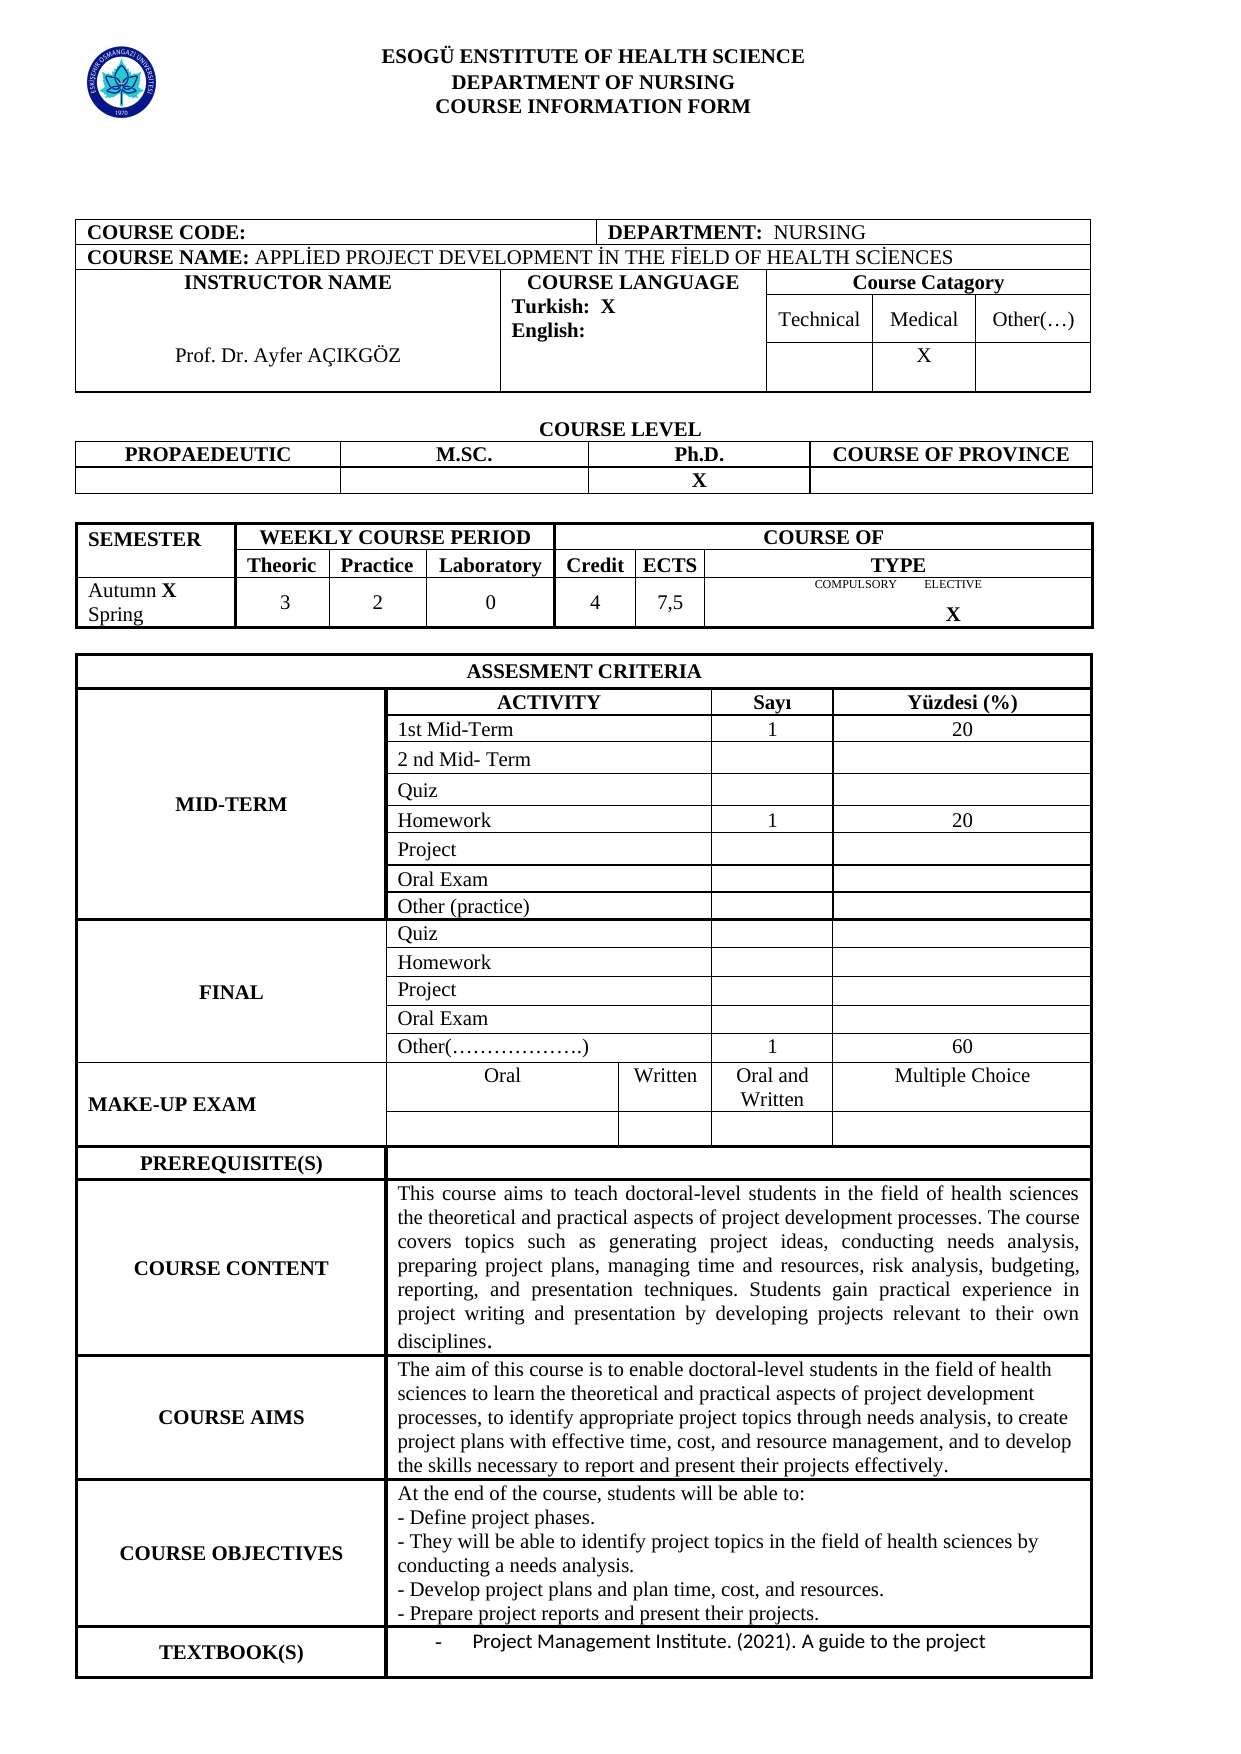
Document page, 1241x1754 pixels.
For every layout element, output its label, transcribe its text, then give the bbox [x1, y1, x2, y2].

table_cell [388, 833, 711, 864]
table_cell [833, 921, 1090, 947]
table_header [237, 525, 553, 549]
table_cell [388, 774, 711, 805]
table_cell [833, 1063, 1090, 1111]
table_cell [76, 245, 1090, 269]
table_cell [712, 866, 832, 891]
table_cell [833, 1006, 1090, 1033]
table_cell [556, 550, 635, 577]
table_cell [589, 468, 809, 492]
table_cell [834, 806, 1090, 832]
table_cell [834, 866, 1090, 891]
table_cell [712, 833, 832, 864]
text COURSE LEVEL [75, 416, 1165, 441]
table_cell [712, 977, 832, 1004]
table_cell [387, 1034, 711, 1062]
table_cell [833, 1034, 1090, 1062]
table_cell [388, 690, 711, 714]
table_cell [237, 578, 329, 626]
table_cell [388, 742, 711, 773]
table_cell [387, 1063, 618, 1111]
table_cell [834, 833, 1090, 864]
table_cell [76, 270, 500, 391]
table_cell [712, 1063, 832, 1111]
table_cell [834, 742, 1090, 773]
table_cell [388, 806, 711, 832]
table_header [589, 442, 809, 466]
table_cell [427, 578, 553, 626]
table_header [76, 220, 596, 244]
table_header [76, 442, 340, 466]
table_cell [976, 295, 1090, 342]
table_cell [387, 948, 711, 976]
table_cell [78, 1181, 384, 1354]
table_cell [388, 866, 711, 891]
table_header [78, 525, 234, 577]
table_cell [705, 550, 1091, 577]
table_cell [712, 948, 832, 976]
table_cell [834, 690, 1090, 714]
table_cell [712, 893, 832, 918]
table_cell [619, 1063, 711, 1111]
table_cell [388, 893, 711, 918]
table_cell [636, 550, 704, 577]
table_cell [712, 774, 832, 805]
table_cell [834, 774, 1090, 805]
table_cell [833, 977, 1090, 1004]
picture [86, 44, 157, 120]
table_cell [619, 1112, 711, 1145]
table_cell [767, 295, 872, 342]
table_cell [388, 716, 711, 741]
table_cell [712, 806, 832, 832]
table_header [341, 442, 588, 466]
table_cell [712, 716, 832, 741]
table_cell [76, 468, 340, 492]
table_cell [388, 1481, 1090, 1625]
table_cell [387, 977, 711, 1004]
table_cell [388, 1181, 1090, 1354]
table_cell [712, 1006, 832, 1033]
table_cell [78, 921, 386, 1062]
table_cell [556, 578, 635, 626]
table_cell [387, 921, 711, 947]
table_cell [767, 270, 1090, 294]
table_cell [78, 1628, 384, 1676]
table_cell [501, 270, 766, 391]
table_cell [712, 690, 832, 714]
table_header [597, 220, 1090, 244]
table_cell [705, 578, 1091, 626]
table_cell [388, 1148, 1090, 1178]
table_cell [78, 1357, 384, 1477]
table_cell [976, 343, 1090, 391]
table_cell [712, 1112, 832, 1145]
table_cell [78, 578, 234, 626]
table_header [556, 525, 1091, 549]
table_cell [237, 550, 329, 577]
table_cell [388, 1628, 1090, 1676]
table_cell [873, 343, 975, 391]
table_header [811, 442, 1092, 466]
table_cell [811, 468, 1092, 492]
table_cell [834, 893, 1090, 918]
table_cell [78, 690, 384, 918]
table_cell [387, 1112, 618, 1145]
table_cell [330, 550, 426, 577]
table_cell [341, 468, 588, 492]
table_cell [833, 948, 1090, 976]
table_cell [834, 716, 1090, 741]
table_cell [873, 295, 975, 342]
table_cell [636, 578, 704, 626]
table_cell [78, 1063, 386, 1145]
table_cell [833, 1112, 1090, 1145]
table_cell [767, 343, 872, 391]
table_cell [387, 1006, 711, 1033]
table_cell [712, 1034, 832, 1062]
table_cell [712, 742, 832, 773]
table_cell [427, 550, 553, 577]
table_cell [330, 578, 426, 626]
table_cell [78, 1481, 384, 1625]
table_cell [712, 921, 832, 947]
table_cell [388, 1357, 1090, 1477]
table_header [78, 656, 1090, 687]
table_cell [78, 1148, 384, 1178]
